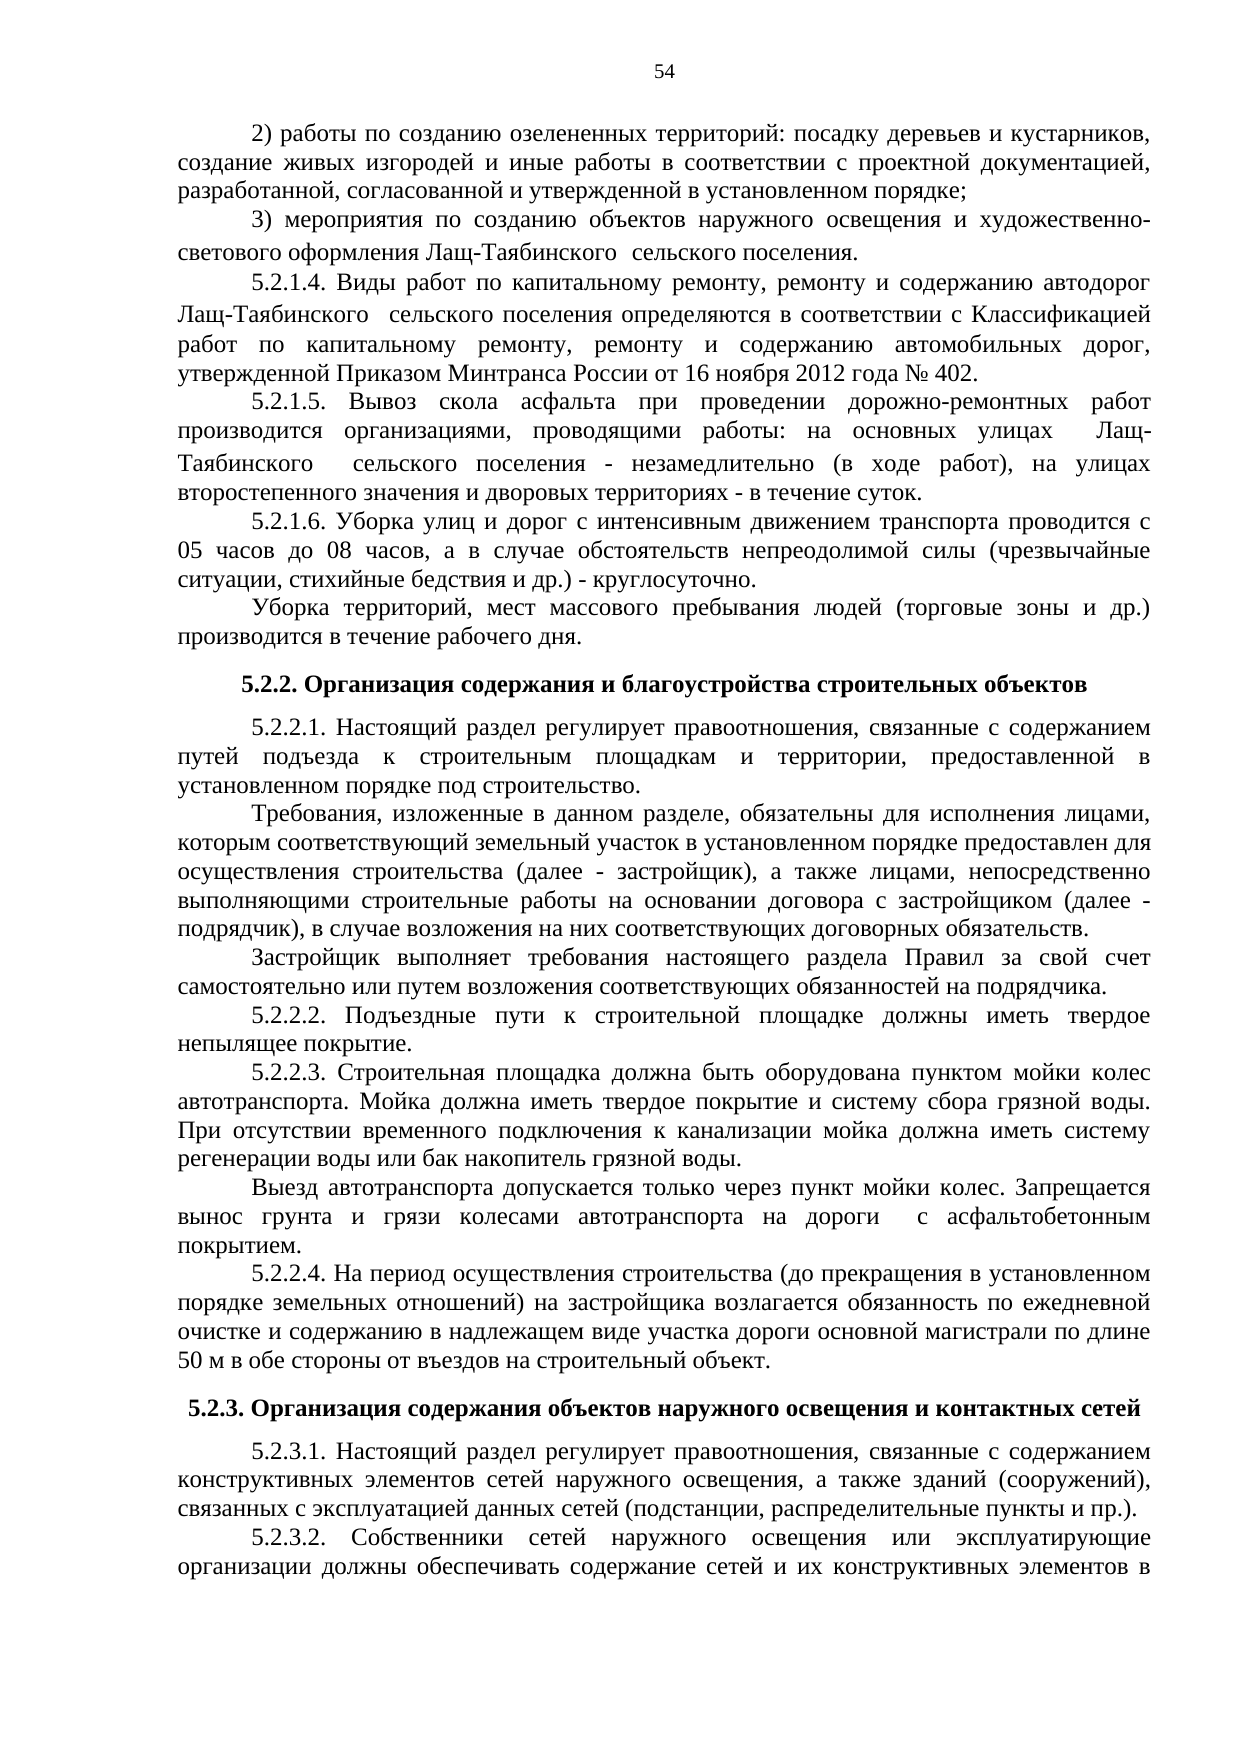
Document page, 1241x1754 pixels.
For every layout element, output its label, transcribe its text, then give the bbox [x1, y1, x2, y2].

text 5.2.1.5. Вывоз скола асфальта при проведении дорожно-ремонтных работ производится организациями, проводящими работы: на основных улицах Лащ-Таябинского сельского поселения - незамедлительно (в ходе работ), на улицах второстепенного значения и дворовых территориях - в течение суток. [177, 386, 1152, 506]
text 5.2.1.4. Виды работ по капитальному ремонту, ремонту и содержанию автодорог Лащ-Таябинского сельского поселения определяются в соответствии с Классификацией работ по капитальному ремонту, ремонту и содержанию автомобильных дорог, утвержденной Приказом Минтранса России от 16 ноября 2012 года № 402. [177, 267, 1152, 386]
text Застройщик выполняет требования настоящего раздела Правил за свой счет самостоятельно или путем возложения соответствующих обязанностей на подрядчика. [177, 942, 1152, 1000]
text 5.2.3. Организация содержания объектов наружного освещения и контактных сетей [177, 1393, 1152, 1421]
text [177, 1522, 1152, 1579]
text 5.2.2.3. Строительная площадка должна быть оборудована пунктом мойки колес автотранспорта. Мойка должна иметь твердое покрытие и систему сбора грязной воды. При отсутствии временного подключения к канализации мойка должна иметь систему регенерации воды или бак накопитель грязной воды. [177, 1057, 1152, 1172]
text 5.2.3.1. Настоящий раздел регулирует правоотношения, связанные с содержанием конструктивных элементов сетей наружного освещения, а также зданий (сооружений), связанных с эксплуатацией данных сетей (подстанции, распределительные пункты и пр.). [177, 1436, 1152, 1522]
text 5.2.2. Организация содержания и благоустройства строительных объектов [177, 669, 1152, 698]
text 3) мероприятия по созданию объектов наружного освещения и художественно-светового оформления Лащ-Таябинского сельского поселения. [177, 204, 1152, 267]
text Требования, изложенные в данном разделе, обязательны для исполнения лицами, которым соответствующий земельный участок в установленном порядке предоставлен для осуществления строительства (далее - застройщик), а также лицами, непосредственно выполняющими строительные работы на основании договора с застройщиком (далее - подрядчик), в случае возложения на них соответствующих договорных обязательств. [177, 798, 1152, 942]
text 5.2.2.4. На период осуществления строительства (до прекращения в установленном порядке земельных отношений) на застройщика возлагается обязанность по ежедневной очистке и содержанию в надлежащем виде участка дороги основной магистрали по длине 50 м в обе стороны от въездов на строительный объект. [177, 1258, 1152, 1373]
text Уборка территорий, мест массового пребывания людей (торговые зоны и др.) производится в течение рабочего дня. [177, 592, 1152, 650]
text 5.2.2.2. Подъездные пути к строительной площадке должны иметь твердое непылящее покрытие. [177, 1000, 1152, 1057]
text 5.2.1.6. Уборка улиц и дорог с интенсивным движением транспорта проводится с 05 часов до 08 часов, а в случае обстоятельств непреодолимой силы (чрезвычайные ситуации, стихийные бедствия и др.) - круглосуточно. [177, 506, 1152, 592]
text 5.2.2.1. Настоящий раздел регулирует правоотношения, связанные с содержанием путей подъезда к строительным площадкам и территории, предоставленной в установленном порядке под строительство. [177, 712, 1152, 798]
text 2) работы по созданию озелененных территорий: посадку деревьев и кустарников, создание живых изгородей и иные работы в соответствии с проектной документацией, разработанной, согласованной и утвержденной в установленном порядке; [177, 118, 1152, 204]
text Выезд автотранспорта допускается только через пункт мойки колес. Запрещается вынос грунта и грязи колесами автотранспорта на дороги с асфальтобетонным покрытием. [177, 1172, 1152, 1258]
